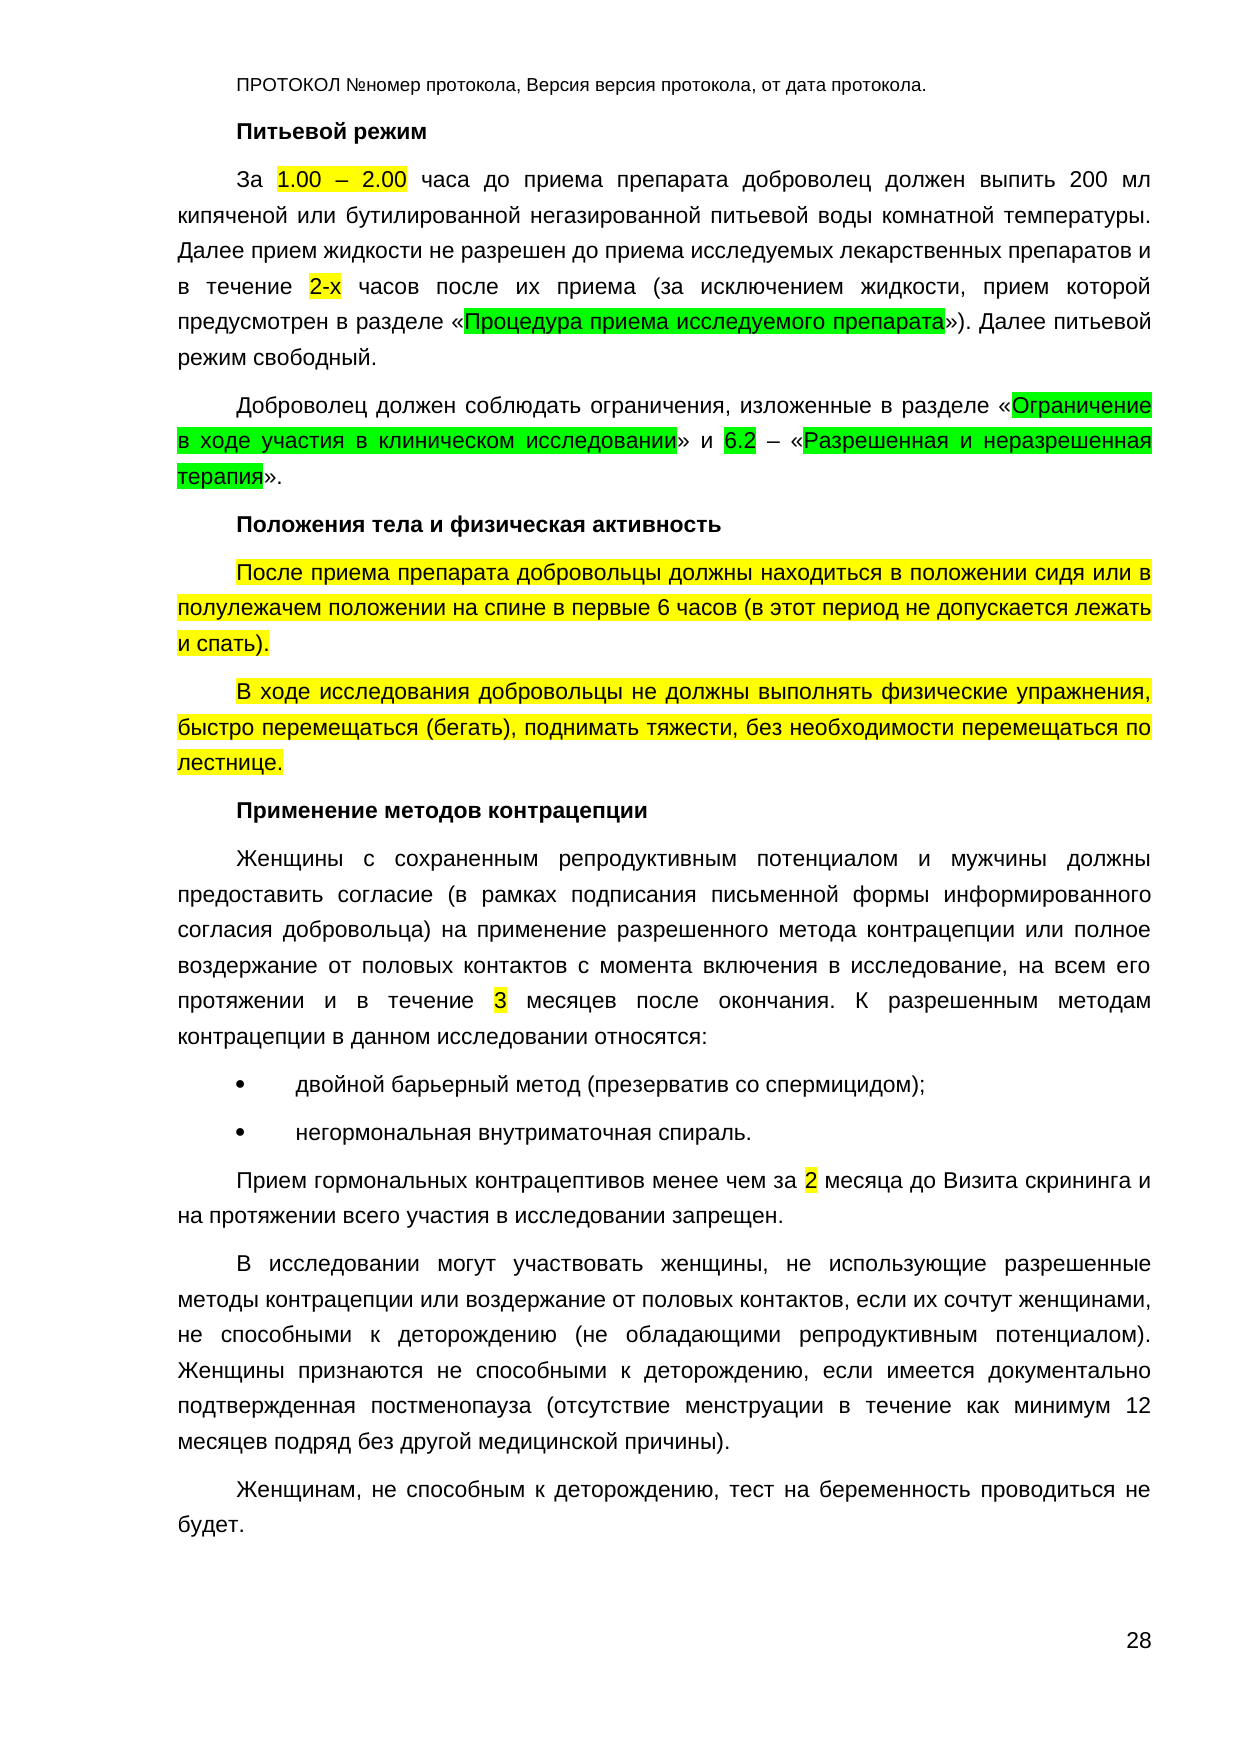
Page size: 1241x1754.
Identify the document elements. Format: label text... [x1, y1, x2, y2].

text В ходе исследования добровольцы не должны выполнять физические упражнения, быстро перемещаться (бегать), поднимать тяжести, без необходимости перемещаться по лестнице. [177, 678, 1152, 714]
text В исследовании могут участвовать женщины, не использующие разрешенные методы контрацепции или воздержание от половых контактов, если их сочтут женщинами, не способными к деторождению (не обладающими репродуктивным потенциалом). Женщины признаются не способными к деторождению, если имеется документально подтвержденная постменопауза (отсутствие менструации в течение как минимум 12 месяцев подряд без другой медицинской причины). [177, 1250, 1152, 1454]
text негормональная внутриматочная спираль. [236, 1119, 1152, 1145]
text После приема препарата добровольцы должны находиться в положении сидя или в полулежачем положении на спине в первые 6 часов (в этот период не допускается лежать и спать). [177, 621, 1152, 656]
text За 1.00 – 2.00 часа до приема препарата доброволец должен выпить 200 мл кипяченой или бутилированной негазированной питьевой воды комнатной температуры. Далее прием жидкости не разрешен до приема исследуемых лекарственных препаратов и в течение 2-х часов после их приема (за исключением жидкости, прием которой предусмотрен в разделе «Процедура приема исследуемого препарата»). Далее питьевой режим свободный. [177, 166, 1152, 370]
text двойной барьерный метод (презерватив со спермицидом); [236, 1071, 1152, 1097]
subtitle Положения тела и физическая активность [177, 511, 1152, 537]
text Женщины с сохраненным репродуктивным потенциалом и мужчины должны предоставить согласие (в рамках подписания письменной формы информированного согласия добровольца) на применение разрешенного метода контрацепции или полное воздержание от половых контактов с момента включения в исследование, на всем его протяжении и в течение 3 месяцев после окончания. К разрешенным методам контрацепции в данном исследовании относятся: [177, 845, 1152, 1049]
text После приема препарата добровольцы должны находиться в положении сидя или в полулежачем положении на спине в первые 6 часов (в этот период не допускается лежать и спать). [177, 559, 1152, 594]
text В ходе исследования добровольцы не должны выполнять физические упражнения, быстро перемещаться (бегать), поднимать тяжести, без необходимости перемещаться по лестнице. [177, 740, 1152, 775]
subtitle Применение методов контрацепции [177, 797, 1152, 823]
text Женщинам, не способным к деторождению, тест на беременность проводиться не будет. [177, 1476, 1152, 1538]
text Прием гормональных контрацептивов менее чем за 2 месяца до Визита скрининга и на протяжении всего участия в исследовании запрещен. [177, 1167, 1152, 1228]
subtitle Питьевой режим [177, 118, 1152, 144]
